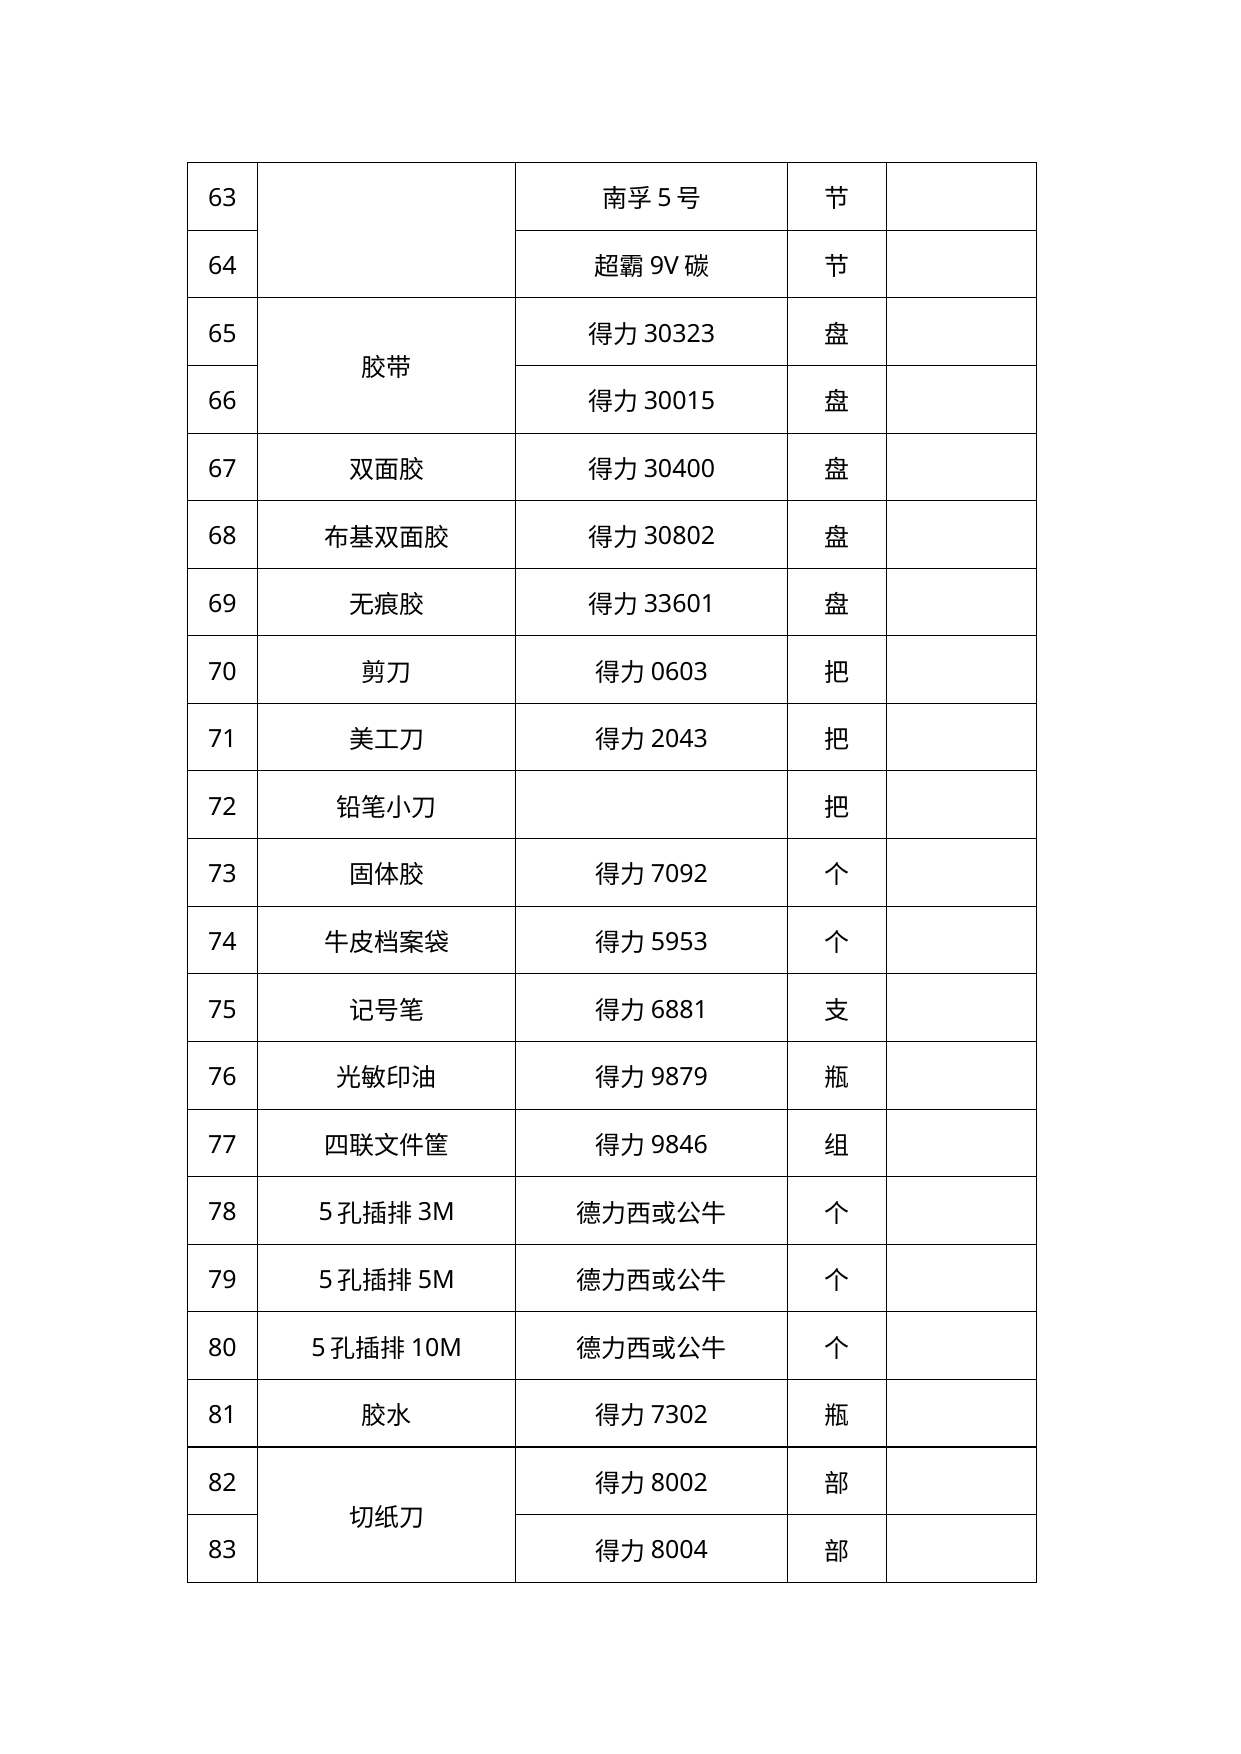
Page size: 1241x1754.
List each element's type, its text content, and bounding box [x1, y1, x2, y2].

table_cell [887, 1380, 1036, 1446]
table_cell 81 [188, 1380, 257, 1446]
table_cell 64 [188, 231, 257, 297]
table_cell 盘 [788, 569, 886, 635]
table_cell 80 [188, 1312, 257, 1379]
table_cell [887, 1515, 1036, 1582]
table_cell 双面胶 [258, 434, 515, 500]
table_cell [887, 434, 1036, 500]
table_cell [887, 974, 1036, 1041]
table_cell 个 [788, 1312, 886, 1379]
table_cell 71 [188, 704, 257, 770]
table_cell 63 [188, 163, 257, 229]
table_cell 65 [188, 298, 257, 365]
table_cell 得力30015 [516, 366, 787, 432]
table_cell 78 [188, 1177, 257, 1244]
table_cell 铅笔小刀 [258, 771, 515, 838]
table_cell 把 [788, 636, 886, 703]
table_cell [887, 231, 1036, 297]
table_cell 南孚5号 [516, 163, 787, 229]
table_cell 固体胶 [258, 839, 515, 906]
table_cell [887, 1448, 1036, 1514]
table_cell [887, 636, 1036, 703]
table_cell 节 [788, 163, 886, 229]
table_cell [887, 839, 1036, 906]
table_cell 74 [188, 907, 257, 973]
table_cell 支 [788, 974, 886, 1041]
table_cell 布基双面胶 [258, 501, 515, 568]
table_cell [887, 1312, 1036, 1379]
table_cell [887, 1110, 1036, 1176]
table_cell 剪刀 [258, 636, 515, 703]
table_cell [516, 771, 787, 838]
table_cell 得力30802 [516, 501, 787, 568]
table_cell 个 [788, 839, 886, 906]
table_cell 德力西或公牛 [516, 1177, 787, 1244]
table_cell 得力7302 [516, 1380, 787, 1446]
table_cell 76 [188, 1042, 257, 1108]
table_cell 部 [788, 1515, 886, 1582]
table_cell 德力西或公牛 [516, 1312, 787, 1379]
table_cell 70 [188, 636, 257, 703]
table_cell 美工刀 [258, 704, 515, 770]
table_cell 得力5953 [516, 907, 787, 973]
table_cell [887, 569, 1036, 635]
table_cell 83 [188, 1515, 257, 1582]
table_cell 把 [788, 704, 886, 770]
table_cell 瓶 [788, 1380, 886, 1446]
table_cell 得力30400 [516, 434, 787, 500]
table_cell 超霸9V碳 [516, 231, 787, 297]
table_cell [887, 1042, 1036, 1108]
table_cell 77 [188, 1110, 257, 1176]
table_cell [887, 907, 1036, 973]
table_cell 德力西或公牛 [516, 1245, 787, 1311]
table_cell 得力9879 [516, 1042, 787, 1108]
table_cell 67 [188, 434, 257, 500]
table_cell 69 [188, 569, 257, 635]
table_cell 得力2043 [516, 704, 787, 770]
table_cell 得力7092 [516, 839, 787, 906]
table_cell 得力9846 [516, 1110, 787, 1176]
table_cell 盘 [788, 434, 886, 500]
table_cell 得力30323 [516, 298, 787, 365]
table_cell 记号笔 [258, 974, 515, 1041]
table_cell 电池 [258, 163, 515, 297]
table_cell 盘 [788, 501, 886, 568]
table_cell 切纸刀 [258, 1448, 515, 1582]
table_cell 75 [188, 974, 257, 1041]
table_cell 5孔插排5M [258, 1245, 515, 1311]
table_cell 得力6881 [516, 974, 787, 1041]
table_cell 牛皮档案袋 [258, 907, 515, 973]
table_cell 盘 [788, 298, 886, 365]
table_cell 得力8002 [516, 1448, 787, 1514]
table_cell 73 [188, 839, 257, 906]
table_cell 部 [788, 1448, 886, 1514]
table_cell 个 [788, 1177, 886, 1244]
table_cell 68 [188, 501, 257, 568]
table_cell 盘 [788, 366, 886, 432]
table_cell [887, 704, 1036, 770]
table_cell 得力33601 [516, 569, 787, 635]
table_cell [887, 298, 1036, 365]
table_cell 胶水 [258, 1380, 515, 1446]
table_cell [887, 1177, 1036, 1244]
table_cell 得力8004 [516, 1515, 787, 1582]
table_cell 胶带 [258, 298, 515, 432]
table_cell 无痕胶 [258, 569, 515, 635]
table_cell [887, 1245, 1036, 1311]
table_cell 把 [788, 771, 886, 838]
table_cell 得力0603 [516, 636, 787, 703]
table_cell 组 [788, 1110, 886, 1176]
table_cell 82 [188, 1448, 257, 1514]
table_cell [887, 163, 1036, 229]
table_cell 5孔插排3M [258, 1177, 515, 1244]
table_cell 个 [788, 1245, 886, 1311]
table_cell 瓶 [788, 1042, 886, 1108]
table_cell 个 [788, 907, 886, 973]
table_cell [887, 366, 1036, 432]
table_cell 四联文件筐 [258, 1110, 515, 1176]
table_cell 节 [788, 231, 886, 297]
table_cell [887, 771, 1036, 838]
table_cell 光敏印油 [258, 1042, 515, 1108]
table_cell 66 [188, 366, 257, 432]
table_cell 5孔插排10M [258, 1312, 515, 1379]
table_cell [887, 501, 1036, 568]
table_cell 72 [188, 771, 257, 838]
table_cell 79 [188, 1245, 257, 1311]
